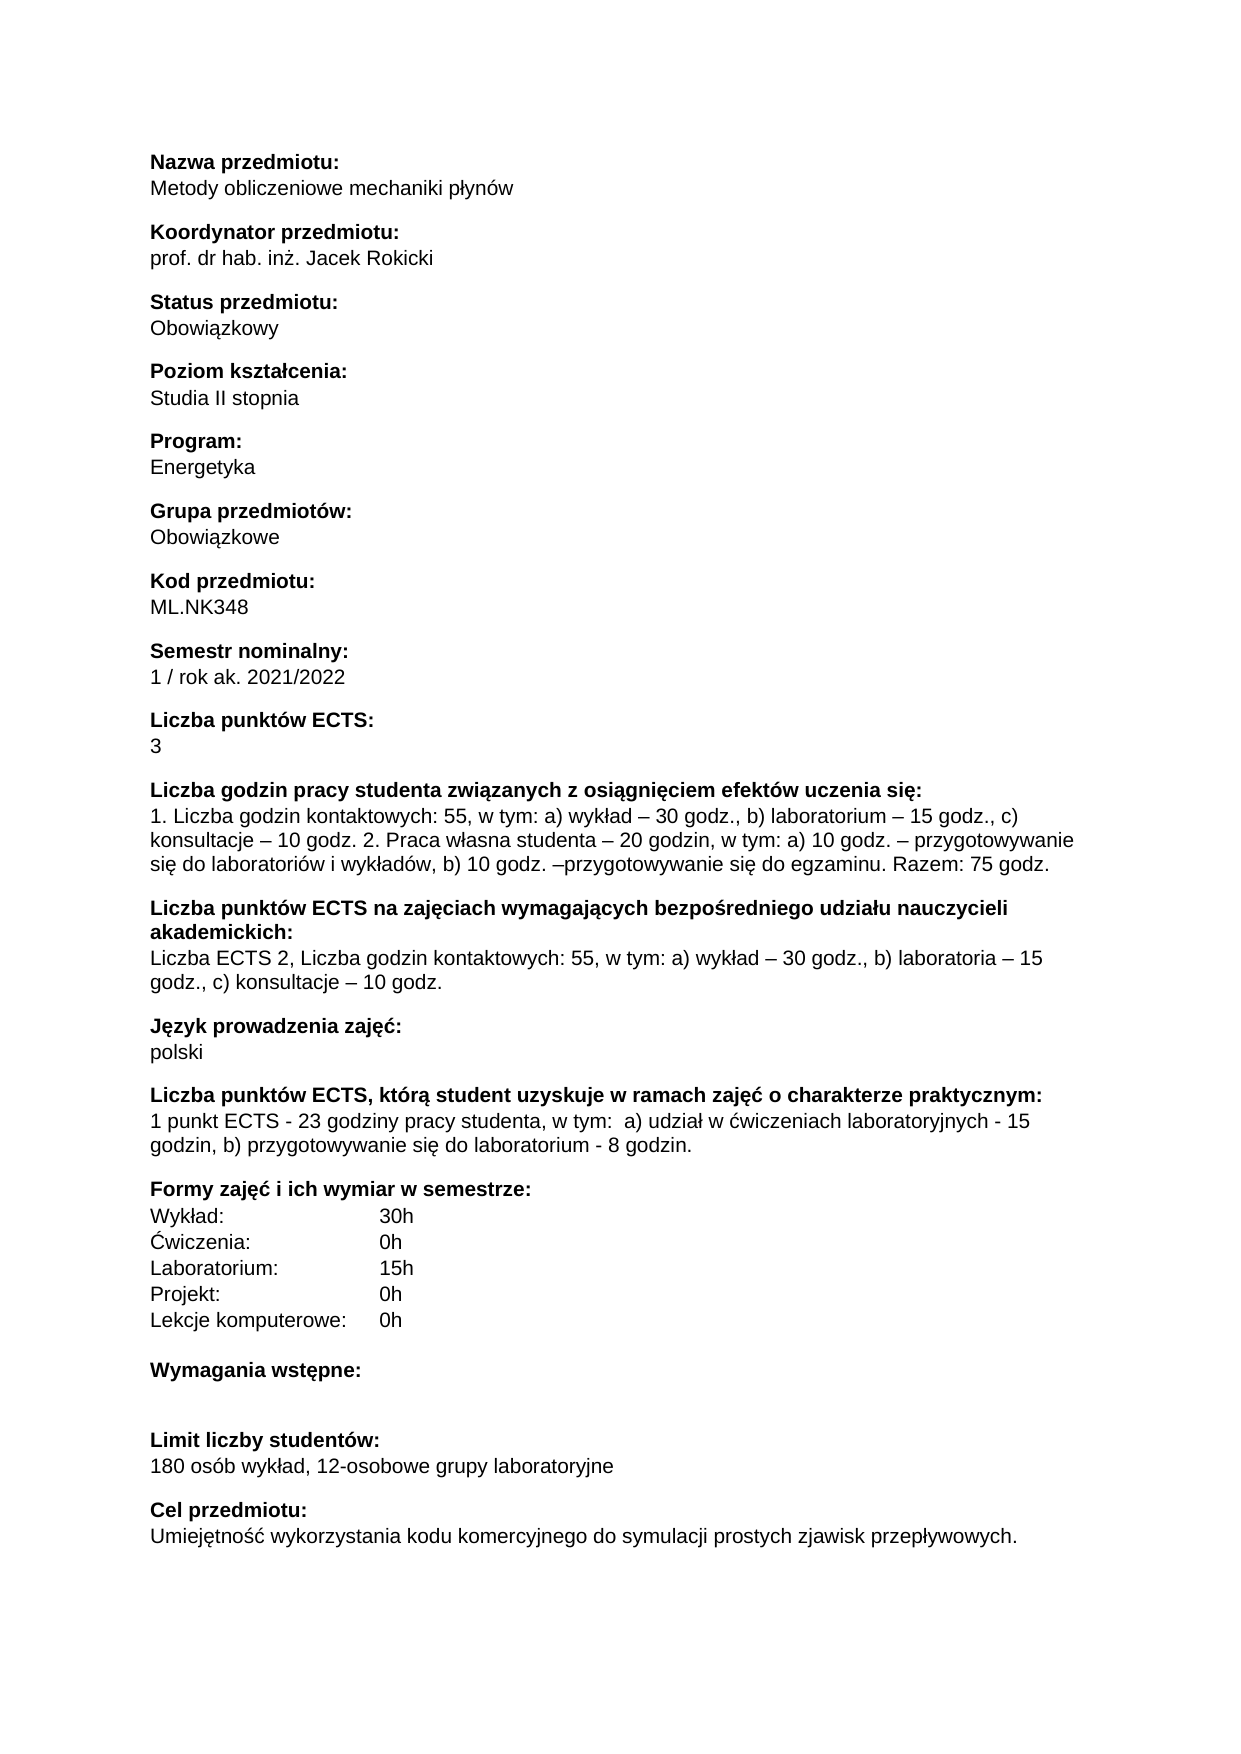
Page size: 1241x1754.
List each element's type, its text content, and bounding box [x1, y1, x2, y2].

table_cell Ćwiczenia: [140, 1230, 367, 1254]
text Umiejętność wykorzystania kodu komercyjnego do symulacji prostych zjawisk przepływowych. [150, 1523, 1090, 1547]
text Nazwa przedmiotu: [150, 150, 1090, 174]
text Liczba punktów ECTS: [150, 708, 1090, 732]
text Obowiązkowy [150, 316, 1090, 339]
text polski [150, 1039, 1090, 1063]
text Liczba godzin pracy studenta związanych z osiągnięciem efektów uczenia się: [150, 778, 1090, 802]
text Obowiązkowe [150, 525, 1090, 549]
text Grupa przedmiotów: [150, 499, 1090, 523]
text Metody obliczeniowe mechaniki płynów [150, 176, 1090, 200]
text 1 punkt ECTS - 23 godziny pracy studenta, w tym: a) udział w ćwiczeniach laboratoryjnych - 15 godzin, b) przygotowywanie się do laboratorium - 8 godzin. [150, 1109, 1090, 1157]
text Liczba ECTS 2, Liczba godzin kontaktowych: 55, w tym: a) wykład – 30 godz., b) laboratoria – 15 godz., c) konsultacje – 10 godz. [150, 946, 1090, 994]
table_cell Laboratorium: [140, 1256, 367, 1280]
text Status przedmiotu: [150, 289, 1090, 313]
text Formy zajęć i ich wymiar w semestrze: [150, 1177, 1090, 1201]
text Koordynator przedmiotu: [150, 220, 1090, 244]
table_cell 0h [369, 1306, 597, 1332]
text 180 osób wykład, 12-osobowe grupy laboratoryjne [150, 1454, 1090, 1478]
table_cell Projekt: [140, 1282, 367, 1306]
text 1 / rok ak. 2021/2022 [150, 664, 1090, 688]
text Język prowadzenia zajęć: [150, 1013, 1090, 1037]
text prof. dr hab. inż. Jacek Rokicki [150, 246, 1090, 270]
text Poziom kształcenia: [150, 359, 1090, 383]
table_cell 0h [369, 1280, 597, 1306]
table_header 30h [369, 1204, 597, 1228]
text Liczba punktów ECTS na zajęciach wymagających bezpośredniego udziału nauczycieli akademickich: [150, 896, 1090, 944]
text 1. Liczba godzin kontaktowych: 55, w tym: a) wykład – 30 godz., b) laboratorium – 15 godz., c) konsultacje – 10 godz. 2. Praca własna studenta – 20 godzin, w tym: a) 10 godz. – przygotowywanie się do laboratoriów i wykładów, b) 10 godz. –przygotowywanie się do egzaminu. Razem: 75 godz. [150, 804, 1090, 876]
table_cell 15h [369, 1254, 597, 1280]
table_cell 0h [369, 1228, 597, 1254]
text Liczba punktów ECTS, którą student uzyskuje w ramach zajęć o charakterze praktycznym: [150, 1083, 1090, 1107]
text Limit liczby studentów: [150, 1428, 1090, 1452]
text Kod przedmiotu: [150, 569, 1090, 593]
text Semestr nominalny: [150, 638, 1090, 662]
text Studia II stopnia [150, 385, 1090, 409]
text ML.NK348 [150, 595, 1090, 619]
text Energetyka [150, 455, 1090, 479]
text Program: [150, 429, 1090, 453]
table_cell Lekcje komputerowe: [140, 1308, 367, 1332]
text 3 [150, 734, 1090, 758]
table_header Wykład: [140, 1204, 367, 1228]
text Wymagania wstępne: [150, 1358, 1090, 1382]
text Cel przedmiotu: [150, 1497, 1090, 1521]
